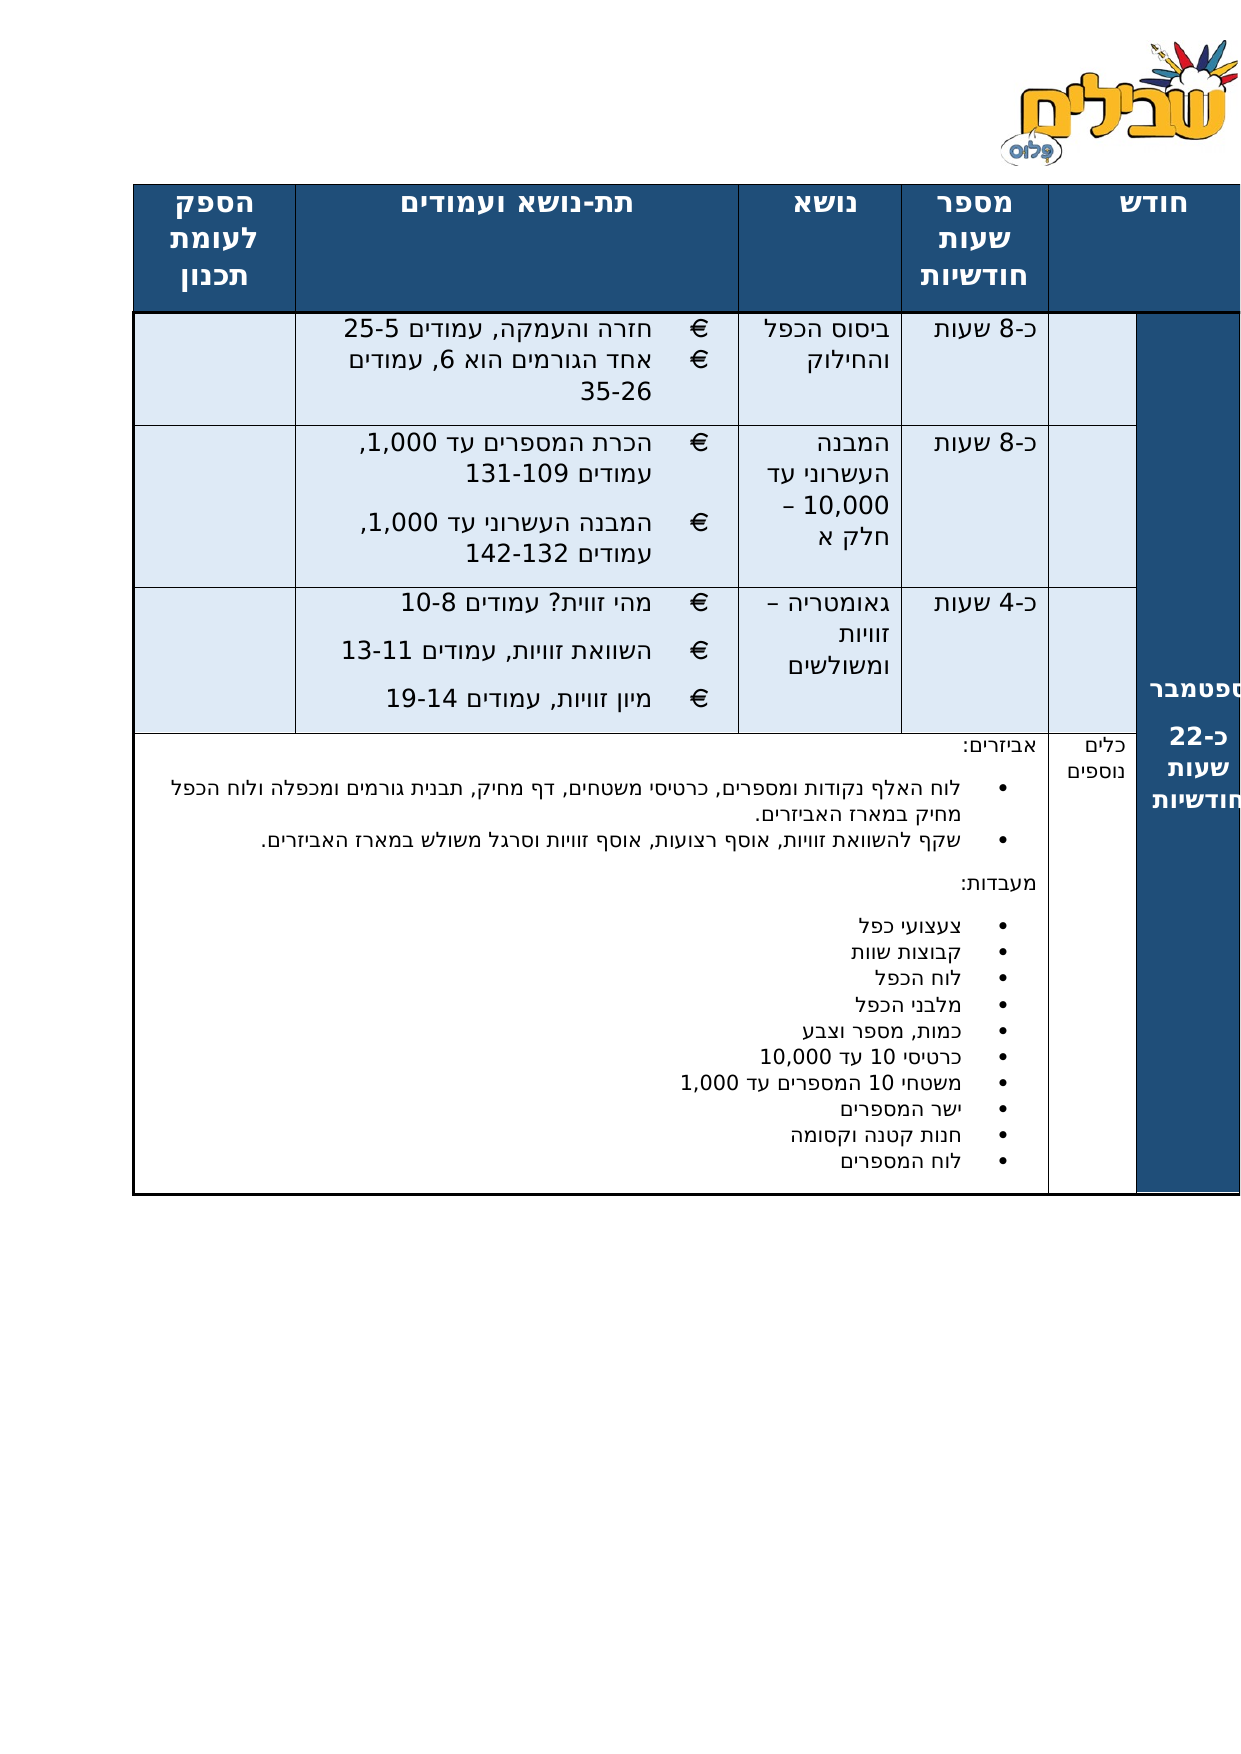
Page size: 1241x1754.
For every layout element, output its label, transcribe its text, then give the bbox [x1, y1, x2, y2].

table_cell המבנה העשרוני עד 10,000 – חלק א [739, 426, 901, 587]
picture [1000, 40, 1238, 166]
table_cell ספטמבר כ-22 שעות חודשיות [1137, 314, 1239, 1192]
table_cell כ-8 שעות [902, 314, 1048, 425]
table_cell [135, 588, 295, 732]
table_cell אביזרים: לוח האלף נקודות ומספרים, כרטיסי משטחים, דף מחיק, תבנית גורמים ומכפלה ולוח הכפל מחיק במארז האביזרים. שקף להשוואת זוויות, אוסף רצועות, אוסף זוויות וסרגל משולש במארז האביזרים. מעבדות: צעצועי כפל קבוצות שוות לוח הכפל מלבני הכפל כמות, מספר וצבע כרטיסי 10 עד 10,000 משטחי 10 המספרים עד 1,000 ישר המספרים חנות קטנה וקסומה לוח המספרים [135, 734, 1048, 1192]
table_header הספק לעומת תכנון [134, 185, 295, 311]
table_cell כ-4 שעות [902, 588, 1048, 732]
table_header נושא [739, 185, 901, 311]
table_cell גאומטריה – זוויות ומשולשים [739, 588, 901, 732]
table_cell כלים נוספים [1049, 734, 1136, 1192]
table_cell הכרת המספרים עד 1,000, עמודים 131-109 המבנה העשרוני עד 1,000, עמודים 142-132 [296, 426, 738, 587]
table_cell [1049, 314, 1136, 425]
table_cell כ-8 שעות [902, 426, 1048, 587]
table_cell חזרה והעמקה, עמודים 25-5 אחד הגורמים הוא 6, עמודים 35-26 [296, 314, 738, 425]
table_cell [1049, 588, 1136, 732]
table_cell ביסוס הכפל והחילוק [739, 314, 901, 425]
table_cell [135, 426, 295, 587]
table_cell [1049, 426, 1136, 587]
table_cell [135, 314, 295, 425]
table_header תת-נושא ועמודים [296, 185, 738, 311]
table_header חודש [1049, 185, 1240, 311]
table_header מספר שעות חודשיות [902, 185, 1048, 311]
table_cell מהי זווית? עמודים 10-8 השוואת זוויות, עמודים 13-11 מיון זוויות, עמודים 19-14 [296, 588, 738, 732]
